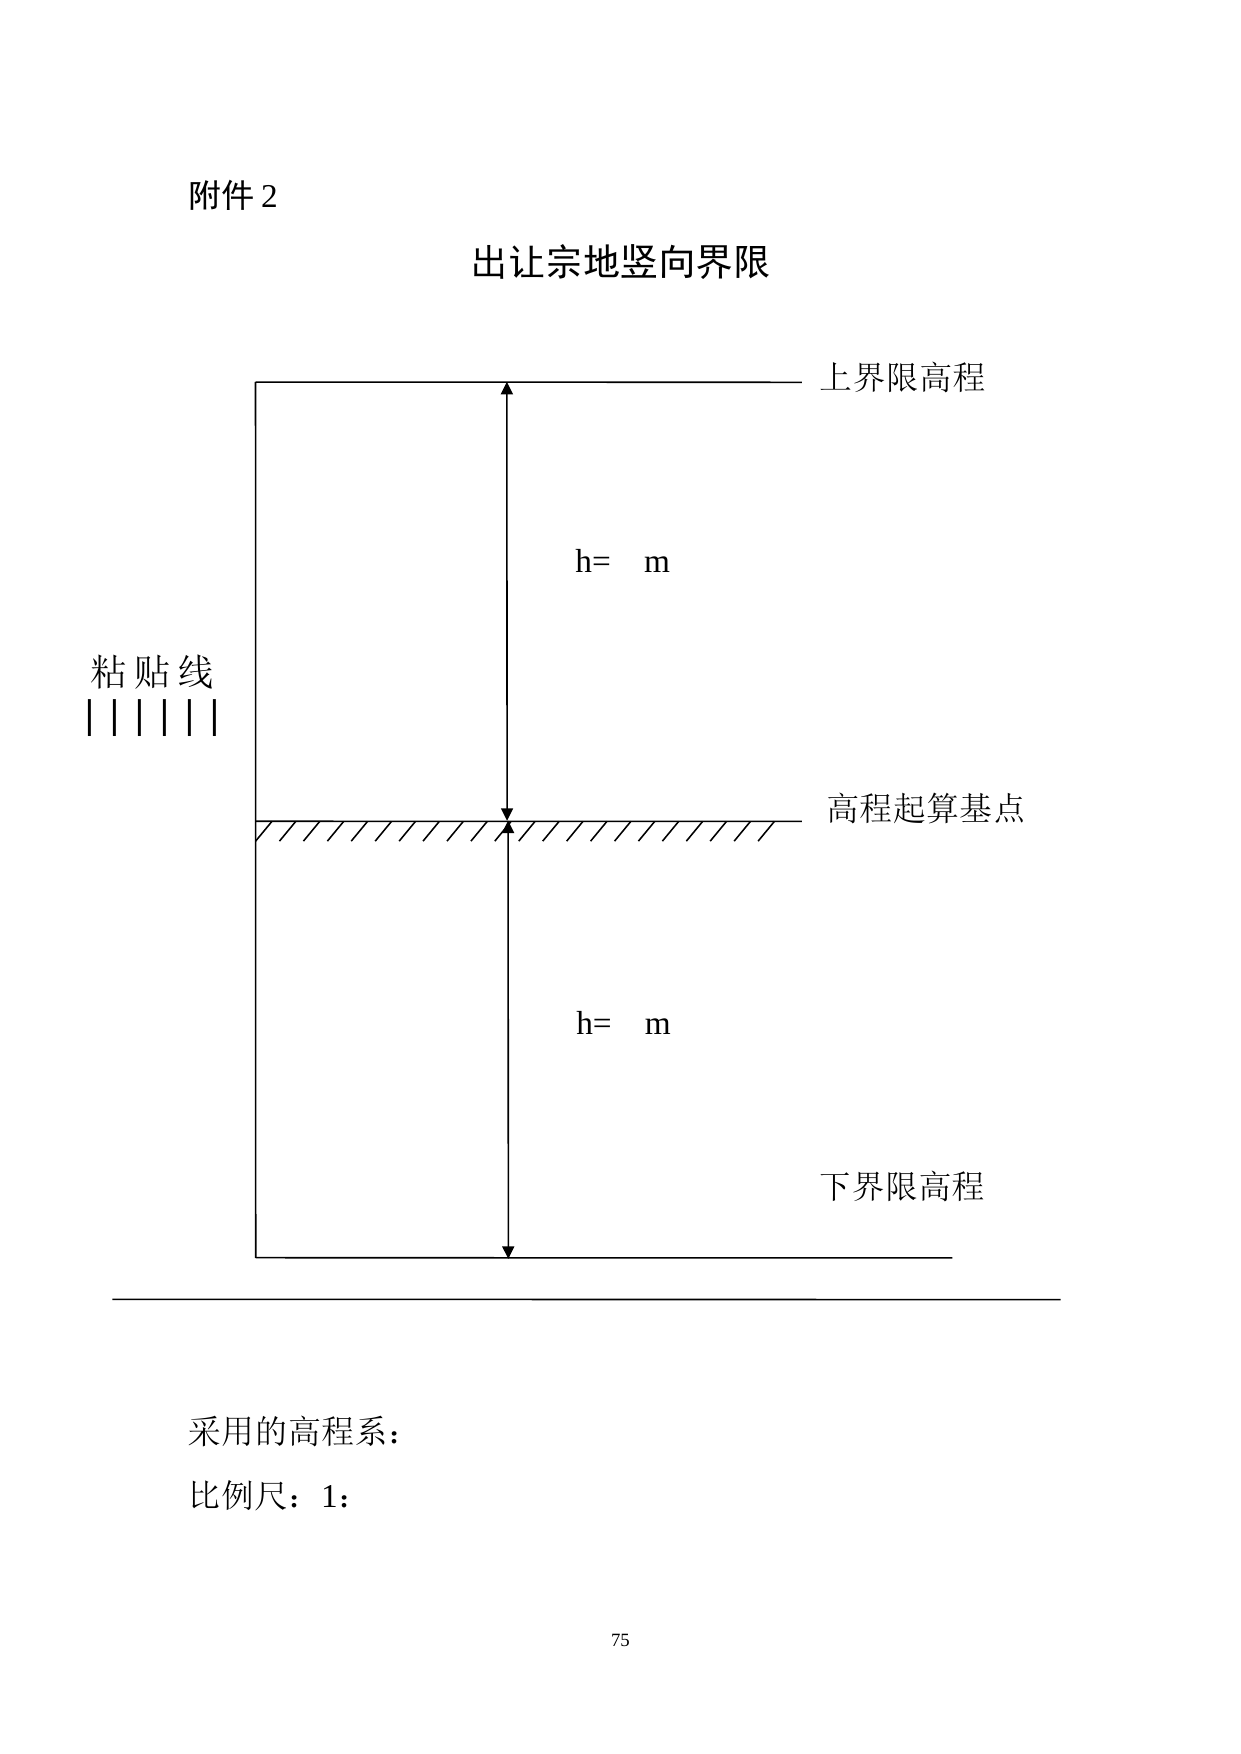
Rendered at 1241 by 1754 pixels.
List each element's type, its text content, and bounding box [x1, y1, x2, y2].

text 采用的高程系： [187, 1397, 1053, 1462]
text 比例尺：1： [187, 1462, 1053, 1527]
text 附件2 [187, 162, 1053, 227]
text 出让宗地竖向界限 [187, 227, 1053, 292]
